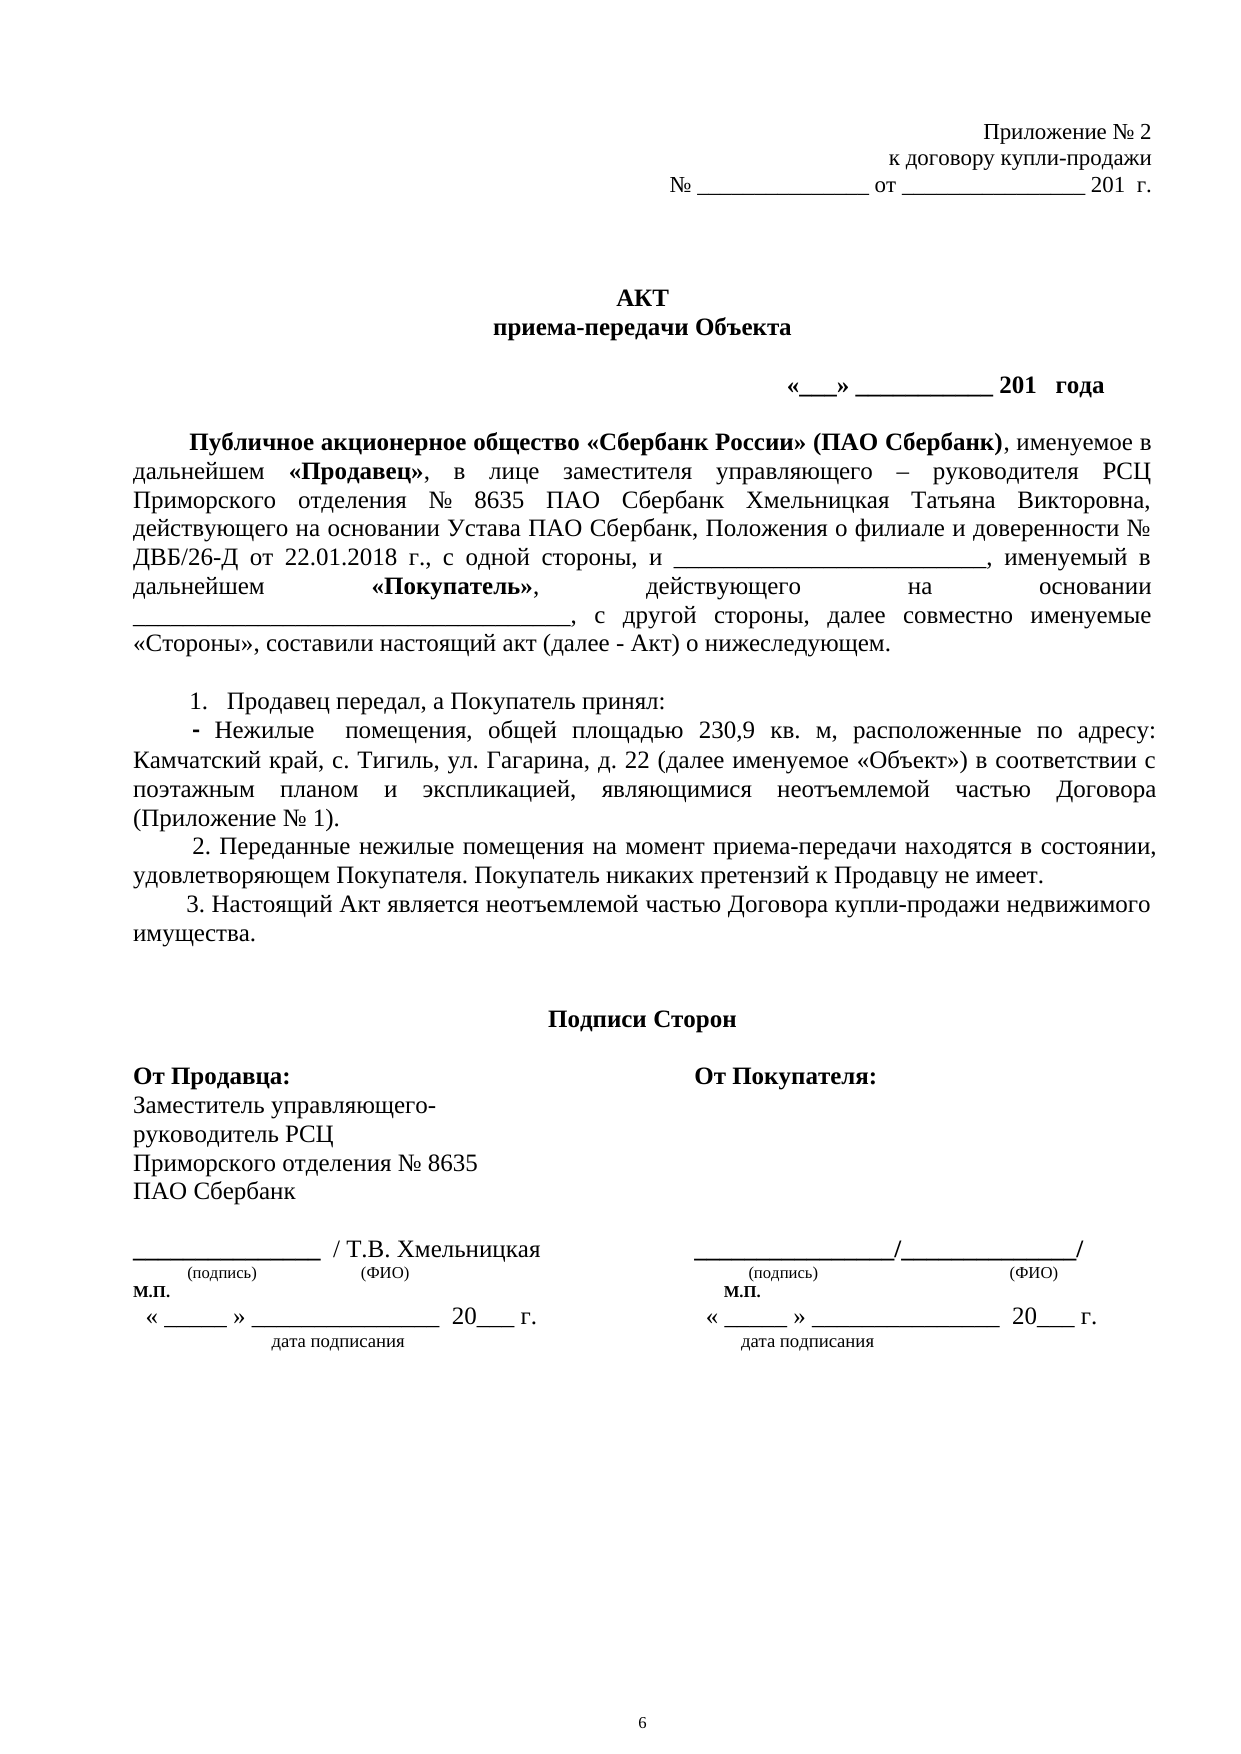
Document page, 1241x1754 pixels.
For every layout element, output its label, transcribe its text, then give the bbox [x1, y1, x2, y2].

text руководитель РСЦ [133, 1119, 1152, 1148]
text АКТ [133, 283, 1152, 312]
text (подпись) (ФИО) (подпись) (ФИО) [133, 1263, 1152, 1282]
list Продавец передал, а Покупатель принял: [189, 686, 1158, 715]
text № _______________ от ________________ 201 г. [133, 171, 1152, 197]
list - Нежилые помещения, общей площадью 230,9 кв. м, расположенные по адресу: Камчатский край, с. Тигиль, ул. Гагарина, д. 22 (далее именуемое «Объект») в соответствии с поэтажным планом и экспликацией, являющимися неотъемлемой частью Договора (Приложение № 1). [133, 715, 1158, 831]
text «___» ___________ 201 года [133, 370, 1152, 398]
text 2. Переданные нежилые помещения на момент приема-передачи находятся в состоянии, удовлетворяющем Покупателя. Покупатель никаких претензий к Продавцу не имеет. [133, 831, 1158, 889]
text От Продавца: От Покупателя: [133, 1061, 1152, 1090]
text ПАО Сбербанк [133, 1176, 1152, 1205]
text дата подписания дата подписания [133, 1330, 1152, 1351]
text Публичное акционерное общество «Сбербанк России» (ПАО Сбербанк), именуемое в дальнейшем «Продавец», в лице заместителя управляющего – руководителя РСЦ Приморского отделения № 8635 ПАО Сбербанк Хмельницкая Татьяна Викторовна, действующего на основании Устава ПАО Сбербанк, Положения о филиале и доверенности № ДВБ/26-Д от 22.01.2018 г., с одной стороны, и _________________________, именуемый в дальнейшем «Покупатель», действующего на основании ___________________________________, с другой стороны, далее совместно именуемые «Стороны», составили настоящий акт (далее - Акт) о нижеследующем. [133, 427, 1152, 657]
text М.П. М.П. [133, 1282, 1152, 1301]
text Приморского отделения № 8635 [133, 1148, 1152, 1176]
text приема-передачи Объекта [133, 312, 1152, 341]
text к договору купли-продажи [133, 144, 1152, 171]
text _______________ / Т.В. Хмельницкая ________________/______________/ [133, 1234, 1152, 1263]
text « _____ » _______________ 20___ г. « _____ » _______________ 20___ г. [133, 1301, 1152, 1330]
text 3. Настоящий Акт является неотъемлемой частью Договора купли-продажи недвижимого имущества. [133, 889, 1152, 946]
text Подписи Сторон [133, 1004, 1152, 1033]
text Заместитель управляющего- [133, 1090, 1152, 1119]
text Приложение № 2 [133, 118, 1152, 144]
